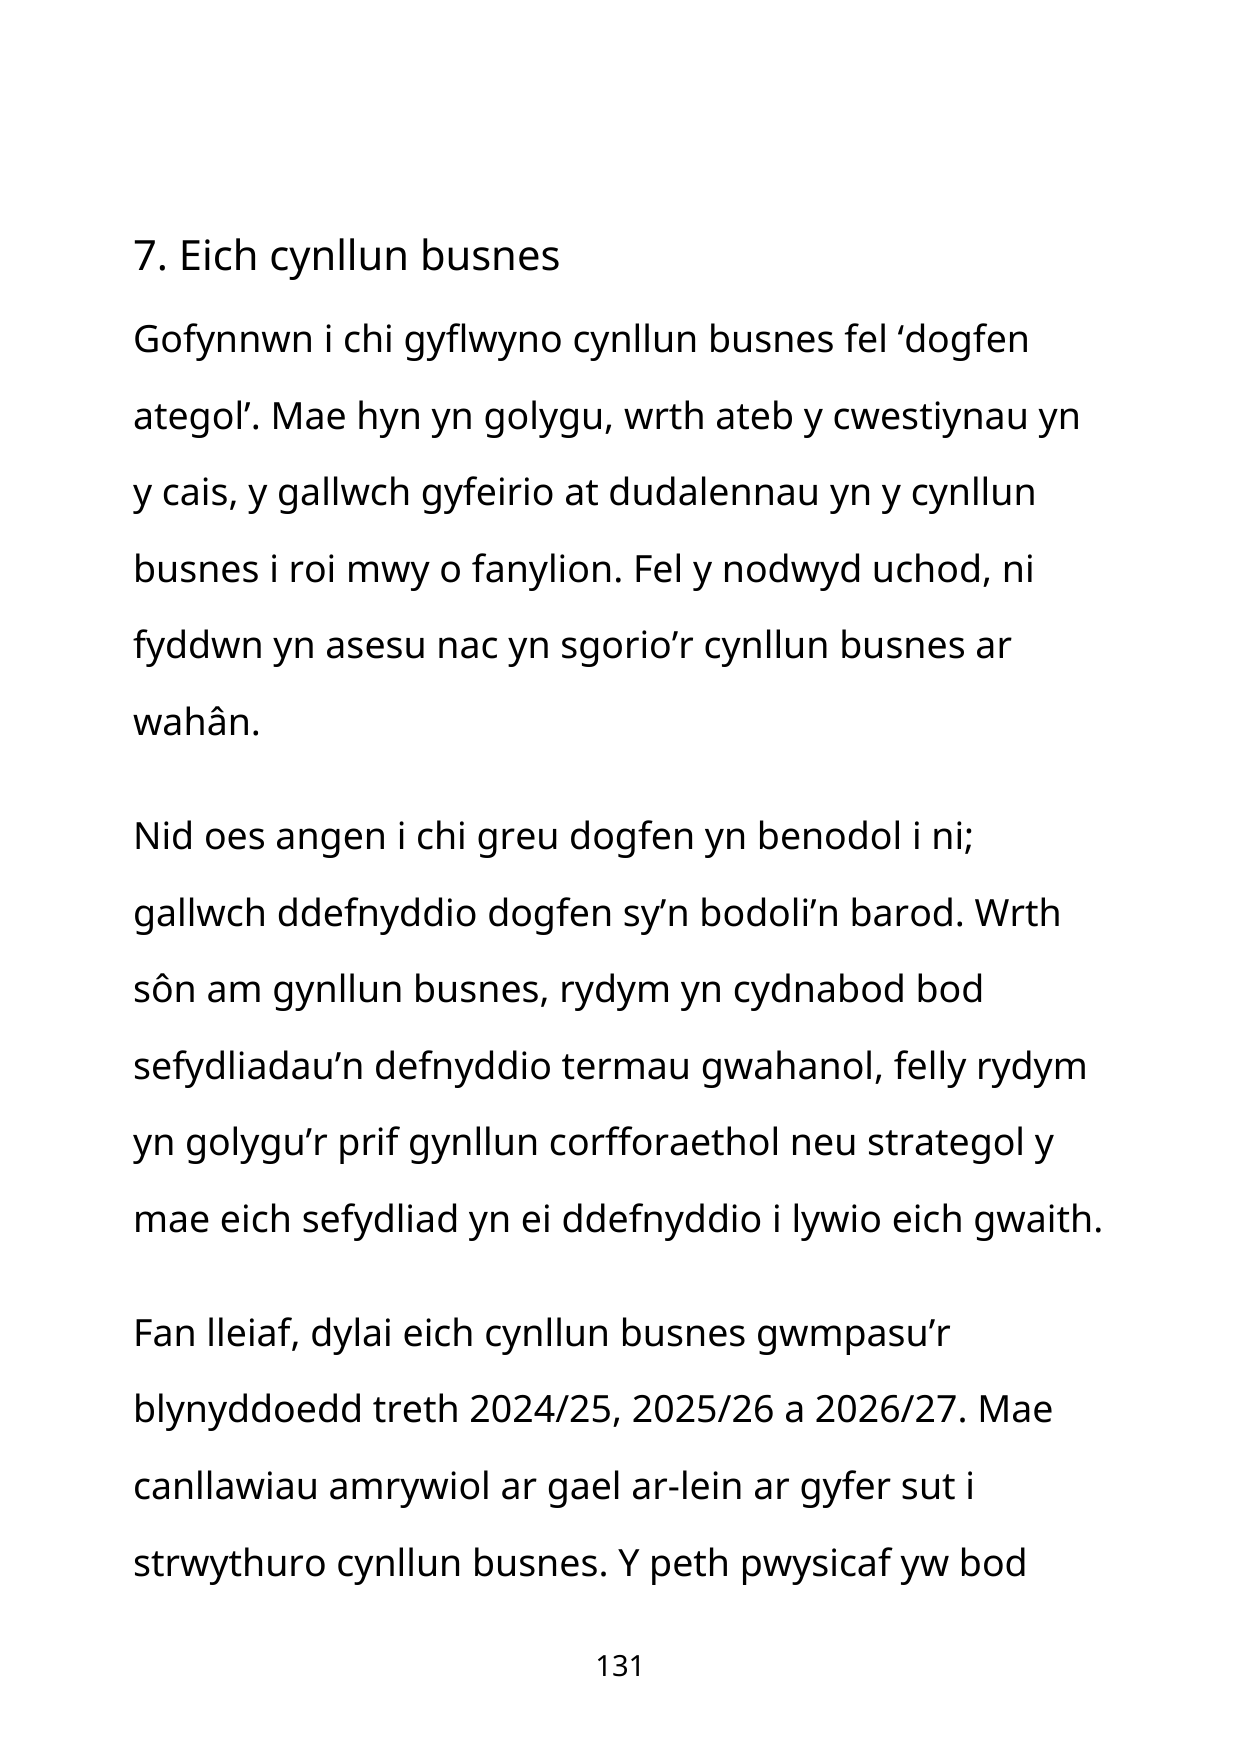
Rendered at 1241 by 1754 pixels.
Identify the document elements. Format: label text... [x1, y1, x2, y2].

text Nid oes angen i chi greu dogfen yn benodol i ni; gallwch ddefnyddio dogfen sy’n bodoli’n barod. Wrth sôn am gynllun busnes, rydym yn cydnabod bod sefydliadau’n defnyddio termau gwahanol, felly rydym yn golygu’r prif gynllun corfforaethol neu strategol y mae eich sefydliad yn ei ddefnyddio i lywio eich gwaith. [133, 809, 1107, 1243]
subtitle 7. Eich cynllun busnes [133, 226, 1107, 283]
text Gofynnwn i chi gyflwyno cynllun busnes fel ‘dogfen ategol’. Mae hyn yn golygu, wrth ateb y cwestiynau yn y cais, y gallwch gyfeirio at dudalennau yn y cynllun busnes i roi mwy o fanylion. Fel y nodwyd uchod, ni fyddwn yn asesu nac yn sgorio’r cynllun busnes ar wahân. [133, 312, 1107, 746]
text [133, 1306, 1107, 1587]
